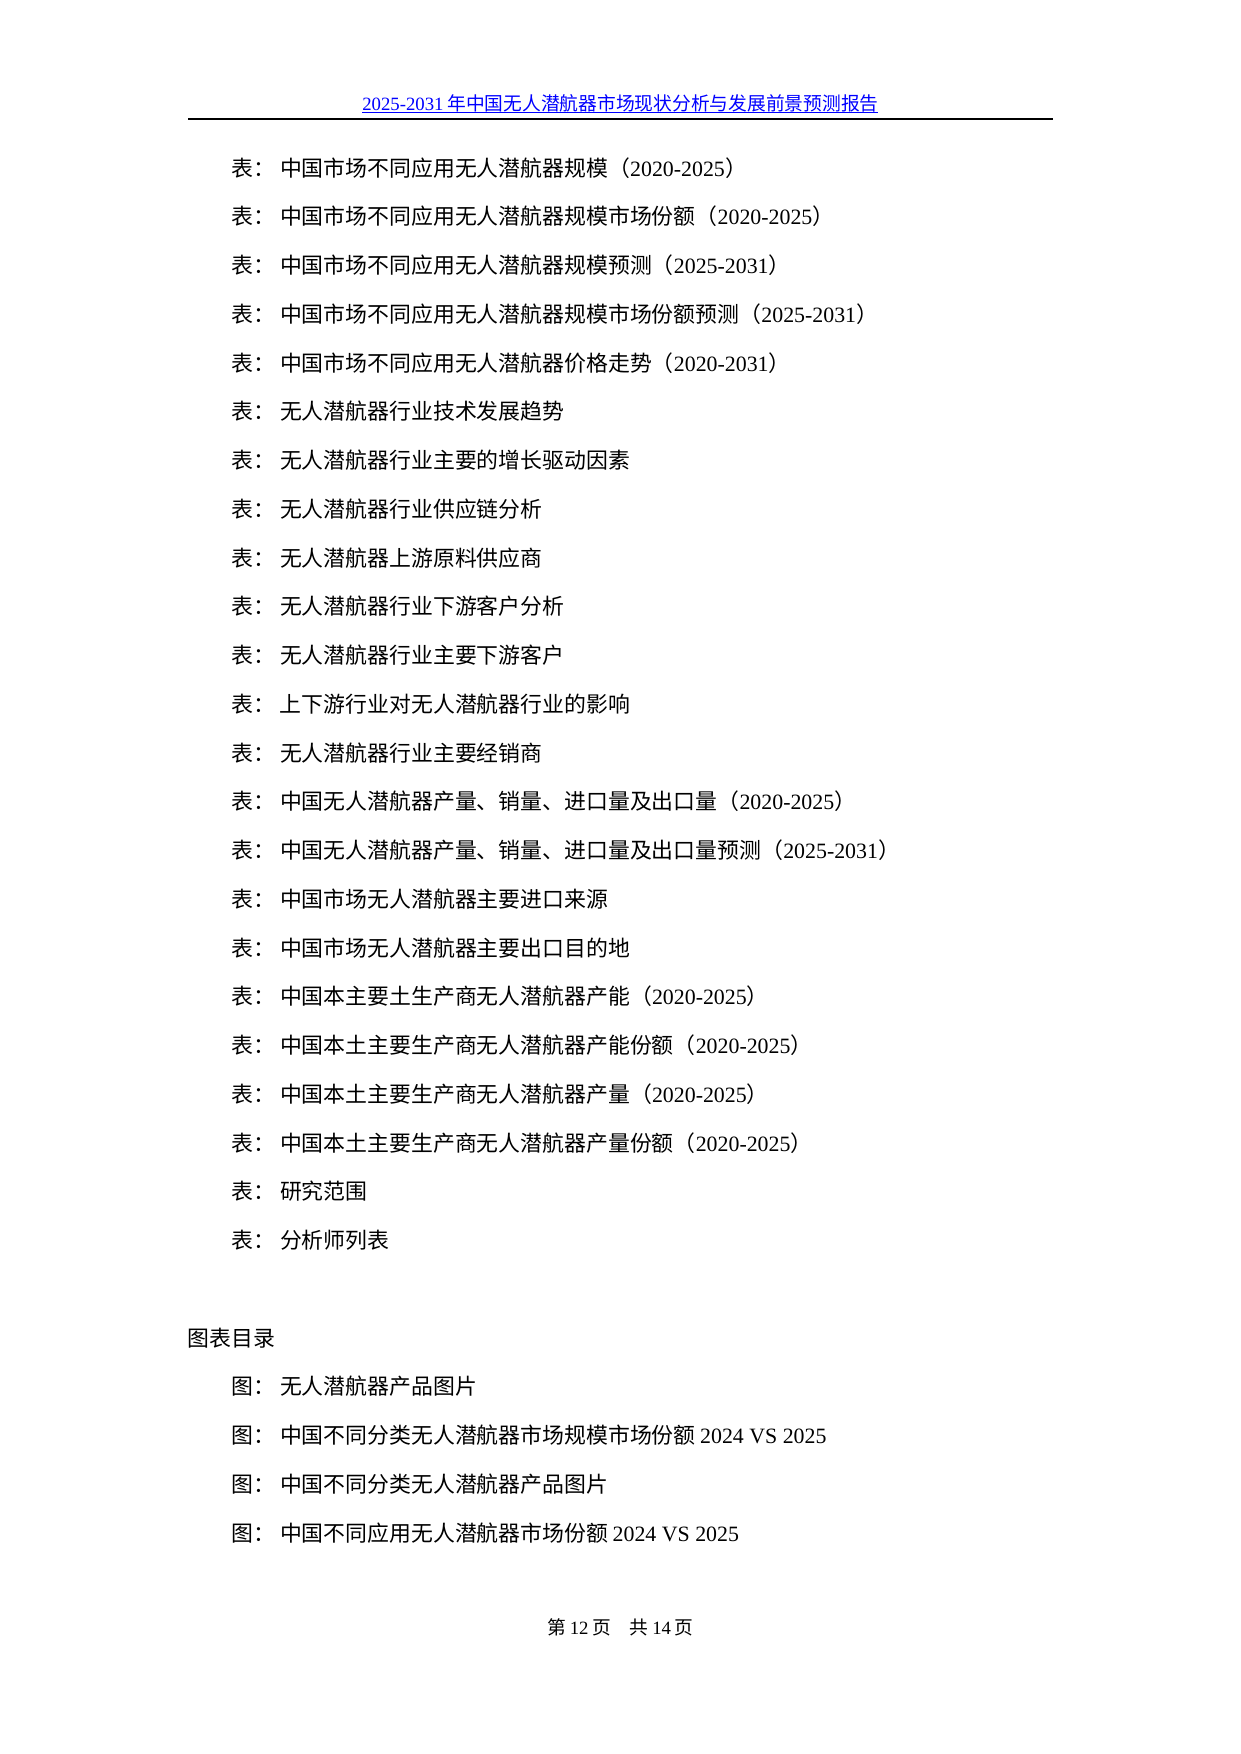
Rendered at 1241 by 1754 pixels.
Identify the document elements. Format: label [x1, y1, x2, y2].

text [187, 150, 1053, 1548]
